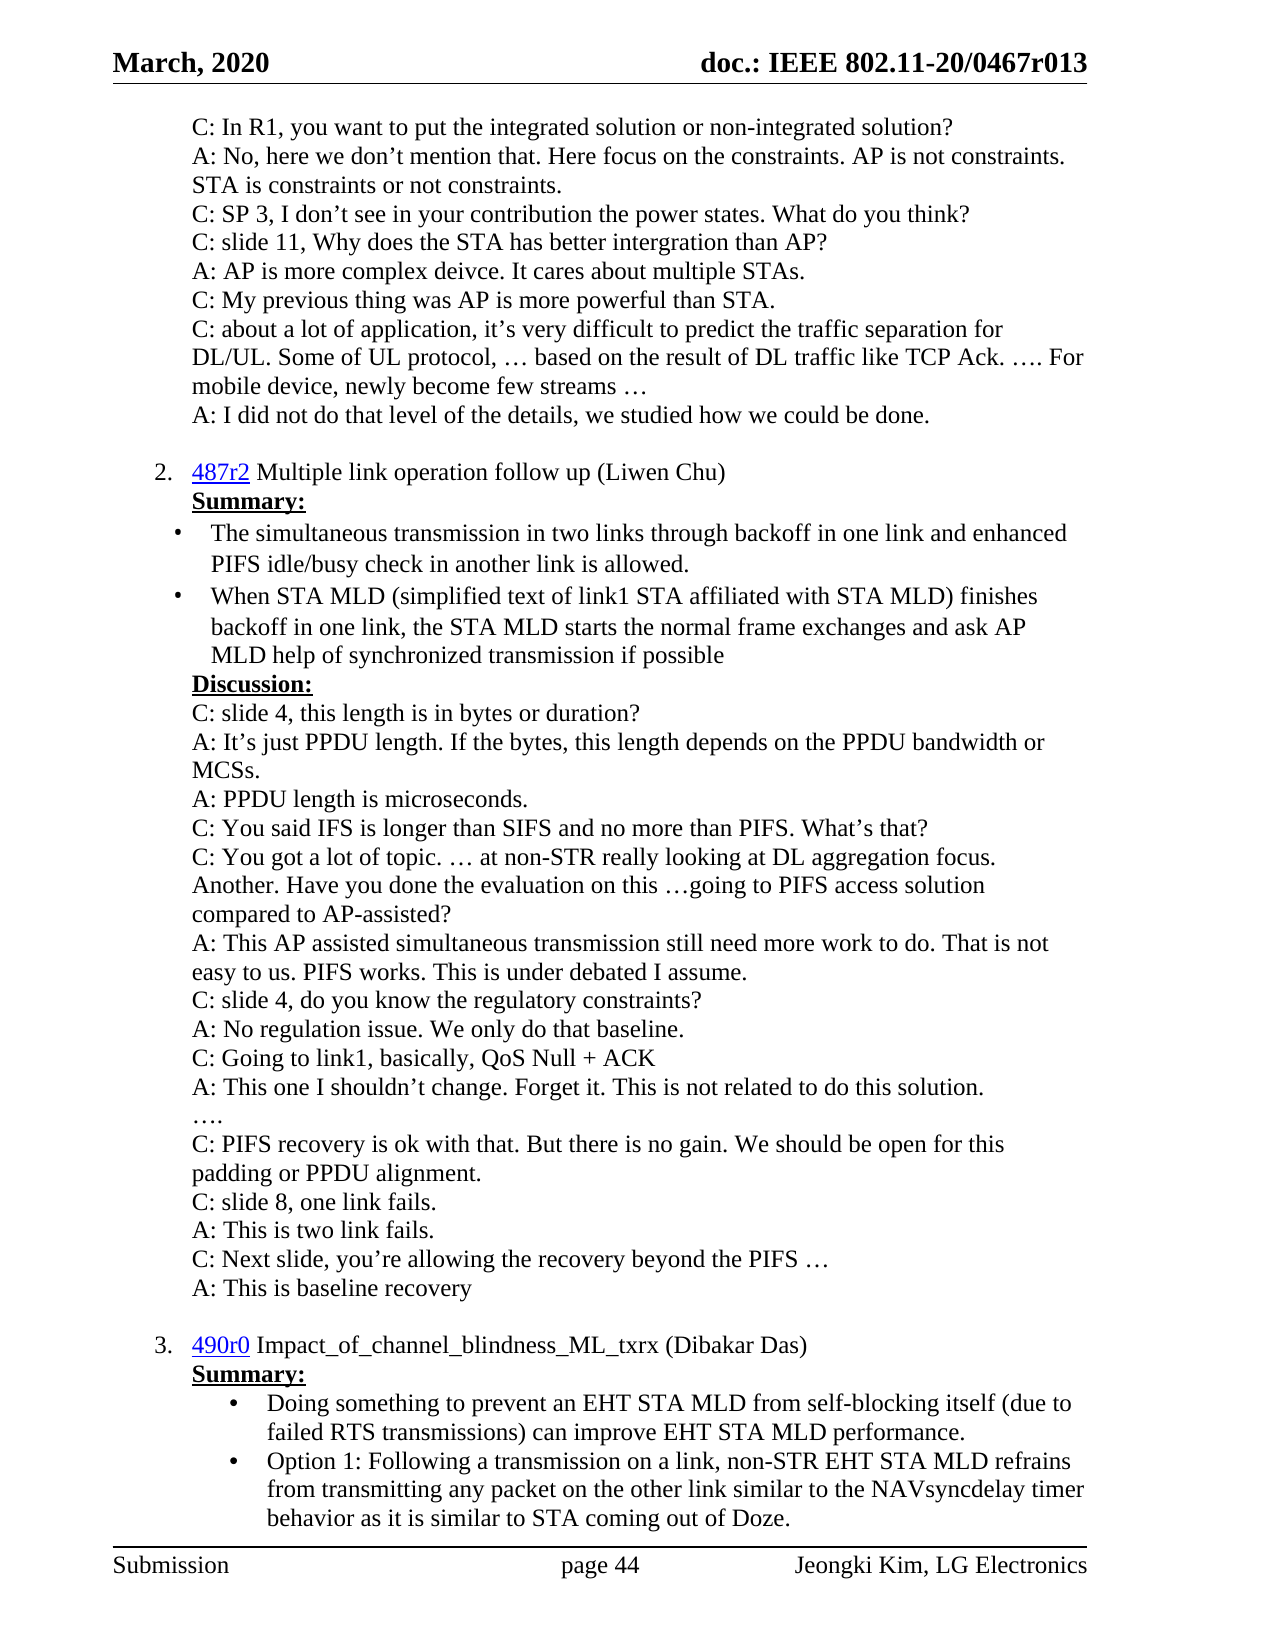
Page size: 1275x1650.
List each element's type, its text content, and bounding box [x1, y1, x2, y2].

list C: about a lot of application, it’s very difficult to predict the traffic separation for DL/UL. Some of UL protocol, … based on the result of DL traffic like TCP Ack. …. For mobile device, newly become few streams … [192, 314, 1087, 400]
list C: You got a lot of topic. … at non-STR really looking at DL aggregation focus. Another. Have you done the evaluation on this …going to PIFS access solution compared to AP-assisted? [192, 842, 1087, 928]
list When STA MLD (simplified text of link1 STA affiliated with STA MLD) finishes backoff in one link, the STA MLD starts the normal frame exchanges and ask AP MLD help of synchronized transmission if possible [173, 578, 1087, 669]
list Option 1: Following a transmission on a link, non-STR EHT STA MLD refrains from transmitting any packet on the other link similar to the NAVsyncdelay timer behavior as it is similar to STA coming out of Doze. [229, 1446, 1087, 1532]
list C: PIFS recovery is ok with that. But there is no gain. We should be open for this padding or PPDU alignment. [192, 1129, 1087, 1187]
list 487r2 Multiple link operation follow up (Liwen Chu) [154, 457, 1087, 486]
list C: Next slide, you’re allowing the recovery beyond the PIFS … [192, 1244, 1087, 1273]
list A: I did not do that level of the details, we studied how we could be done. [192, 400, 1087, 429]
list …. [192, 1101, 1087, 1129]
list C: My previous thing was AP is more powerful than STA. [192, 285, 1087, 314]
list A: PPDU length is microseconds. [192, 784, 1087, 813]
list A: It’s just PPDU length. If the bytes, this length depends on the PPDU bandwidth or MCSs. [192, 727, 1087, 784]
list C: slide 11, Why does the STA has better intergration than AP? [192, 227, 1087, 256]
list The simultaneous transmission in two links through backoff in one link and enhanced PIFS idle/busy check in another link is allowed. [173, 515, 1087, 578]
list A: This AP assisted simultaneous transmission still need more work to do. That is not easy to us. PIFS works. This is under debated I assume. [192, 928, 1087, 986]
list C: You said IFS is longer than SIFS and no more than PIFS. What’s that? [192, 813, 1087, 842]
list C: Going to link1, basically, QoS Null + ACK [192, 1043, 1087, 1072]
list C: In R1, you want to put the integrated solution or non-integrated solution? [192, 112, 1087, 141]
list A: AP is more complex deivce. It cares about multiple STAs. [192, 256, 1087, 285]
list A: This is two link fails. [192, 1216, 1087, 1244]
list Discussion: [192, 669, 1087, 698]
list C: slide 4, this length is in bytes or duration? [192, 698, 1087, 727]
list Summary: [192, 1359, 1087, 1388]
list 490r0 Impact_of_channel_blindness_ML_txrx (Dibakar Das) [154, 1331, 1087, 1359]
list C: SP 3, I don’t see in your contribution the power states. What do you think? [192, 199, 1087, 227]
list Doing something to prevent an EHT STA MLD from self-blocking itself (due to failed RTS transmissions) can improve EHT STA MLD performance. [229, 1388, 1087, 1446]
list A: No, here we don’t mention that. Here focus on the constraints. AP is not constraints. STA is constraints or not constraints. [192, 141, 1087, 199]
list A: This one I shouldn’t change. Forget it. This is not related to do this solution. [192, 1072, 1087, 1101]
list C: slide 4, do you know the regulatory constraints? [192, 986, 1087, 1014]
list Summary: [192, 486, 1087, 515]
list A: No regulation issue. We only do that baseline. [192, 1014, 1087, 1043]
list A: This is baseline recovery [192, 1273, 1087, 1302]
list C: slide 8, one link fails. [192, 1187, 1087, 1216]
